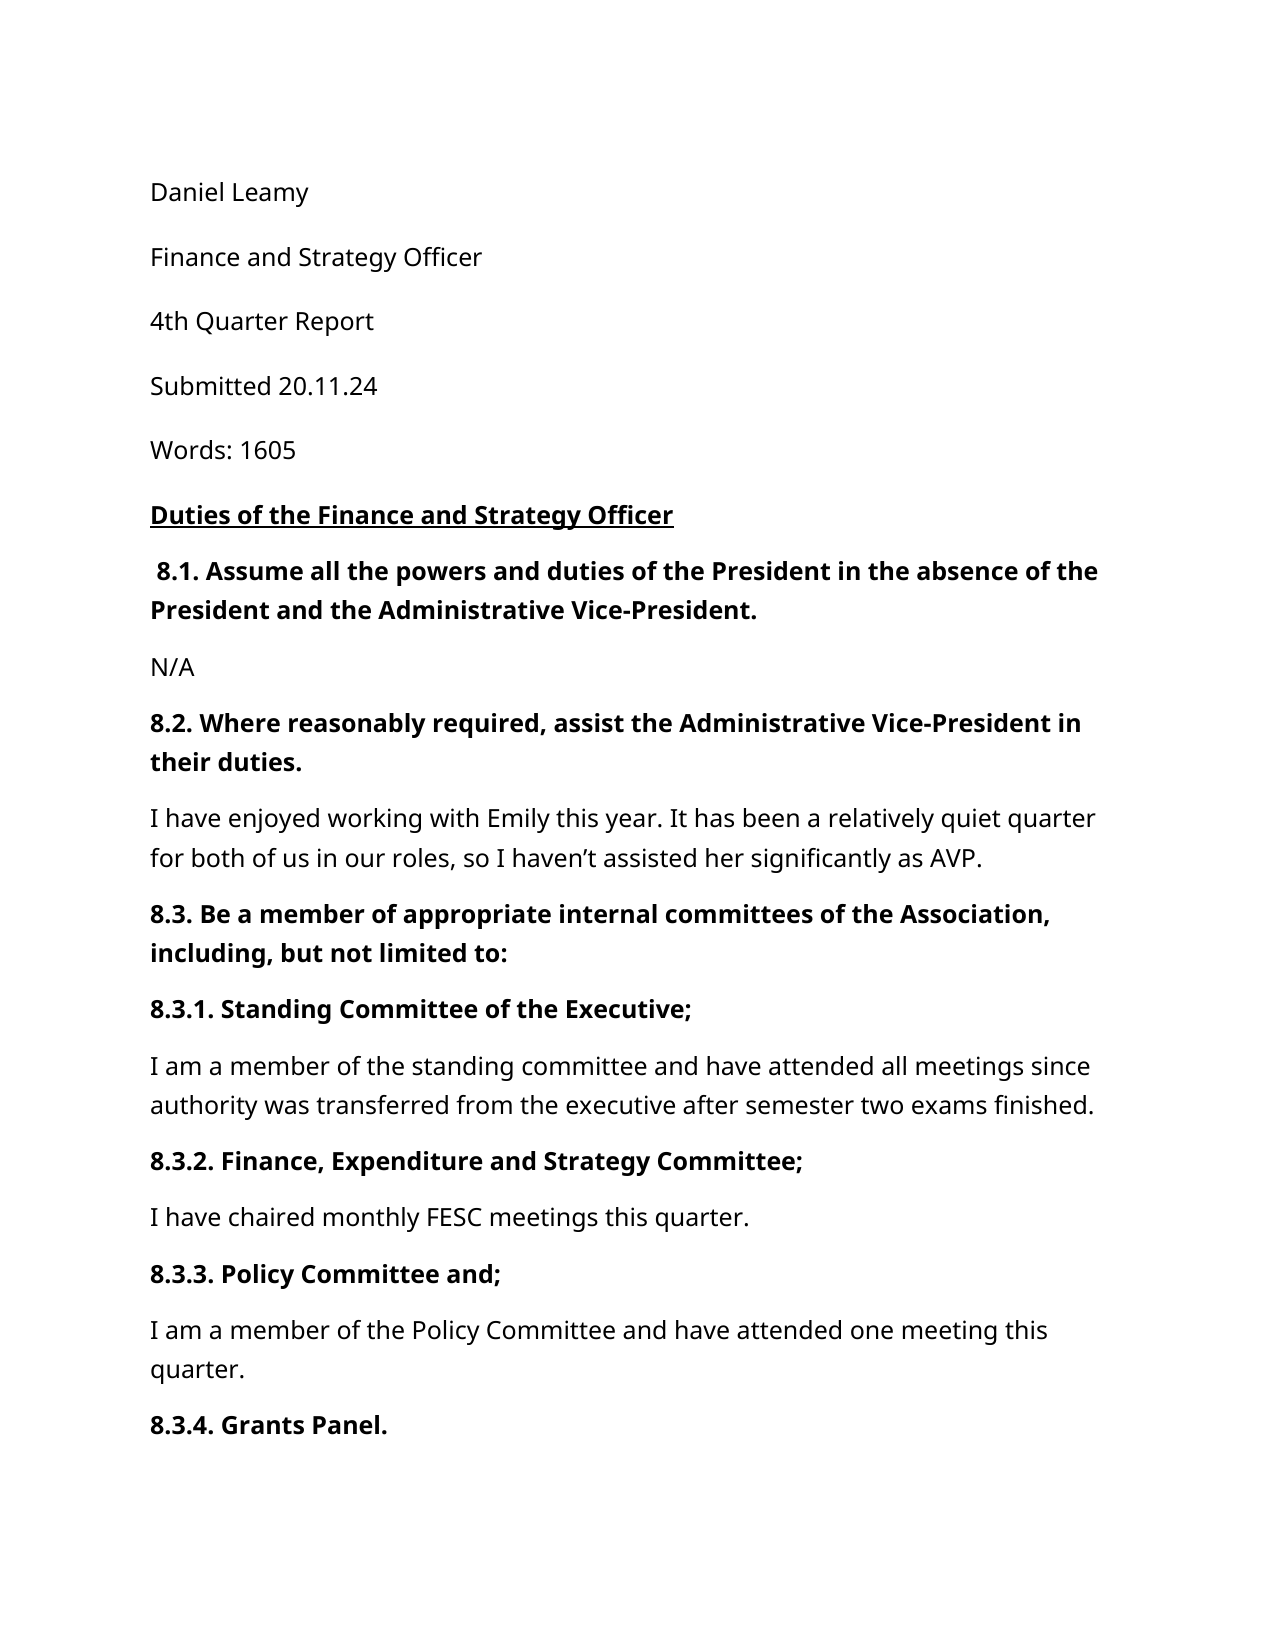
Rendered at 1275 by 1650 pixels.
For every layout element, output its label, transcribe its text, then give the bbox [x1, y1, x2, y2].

text I have chaired monthly FESC meetings this quarter. [150, 1200, 1125, 1234]
text I am a member of the Policy Committee and have attended one meeting this quarter. [150, 1312, 1125, 1386]
text 8.1. Assume all the powers and duties of the President in the absence of the President and the Administrative Vice-President. [150, 553, 1125, 627]
text 8.3.2. Finance, Expenditure and Strategy Committee; [150, 1144, 1125, 1178]
text 4th Quarter Report [150, 304, 1125, 338]
text I have enjoyed working with Emily this year. It has been a relatively quiet quarter for both of us in our roles, so I haven’t assisted her significantly as AVP. [150, 801, 1125, 874]
text N/A [150, 649, 1125, 683]
text 8.3.3. Policy Committee and; [150, 1256, 1125, 1290]
text Duties of the Finance and Strategy Officer [150, 497, 1125, 531]
text Daniel Leamy [150, 175, 1125, 209]
text I am a member of the standing committee and have attended all meetings since authority was transferred from the executive after semester two exams finished. [150, 1048, 1125, 1122]
text 8.3.4. Grants Panel. [150, 1408, 1125, 1442]
text Finance and Strategy Officer [150, 239, 1125, 273]
text 8.2. Where reasonably required, assist the Administrative Vice-President in their duties. [150, 705, 1125, 779]
text Words: 1605 [150, 433, 1125, 467]
text 8.3. Be a member of appropriate internal committees of the Association, including, but not limited to: [150, 897, 1125, 970]
text Submitted 20.11.24 [150, 368, 1125, 402]
text 8.3.1. Standing Committee of the Executive; [150, 992, 1125, 1026]
